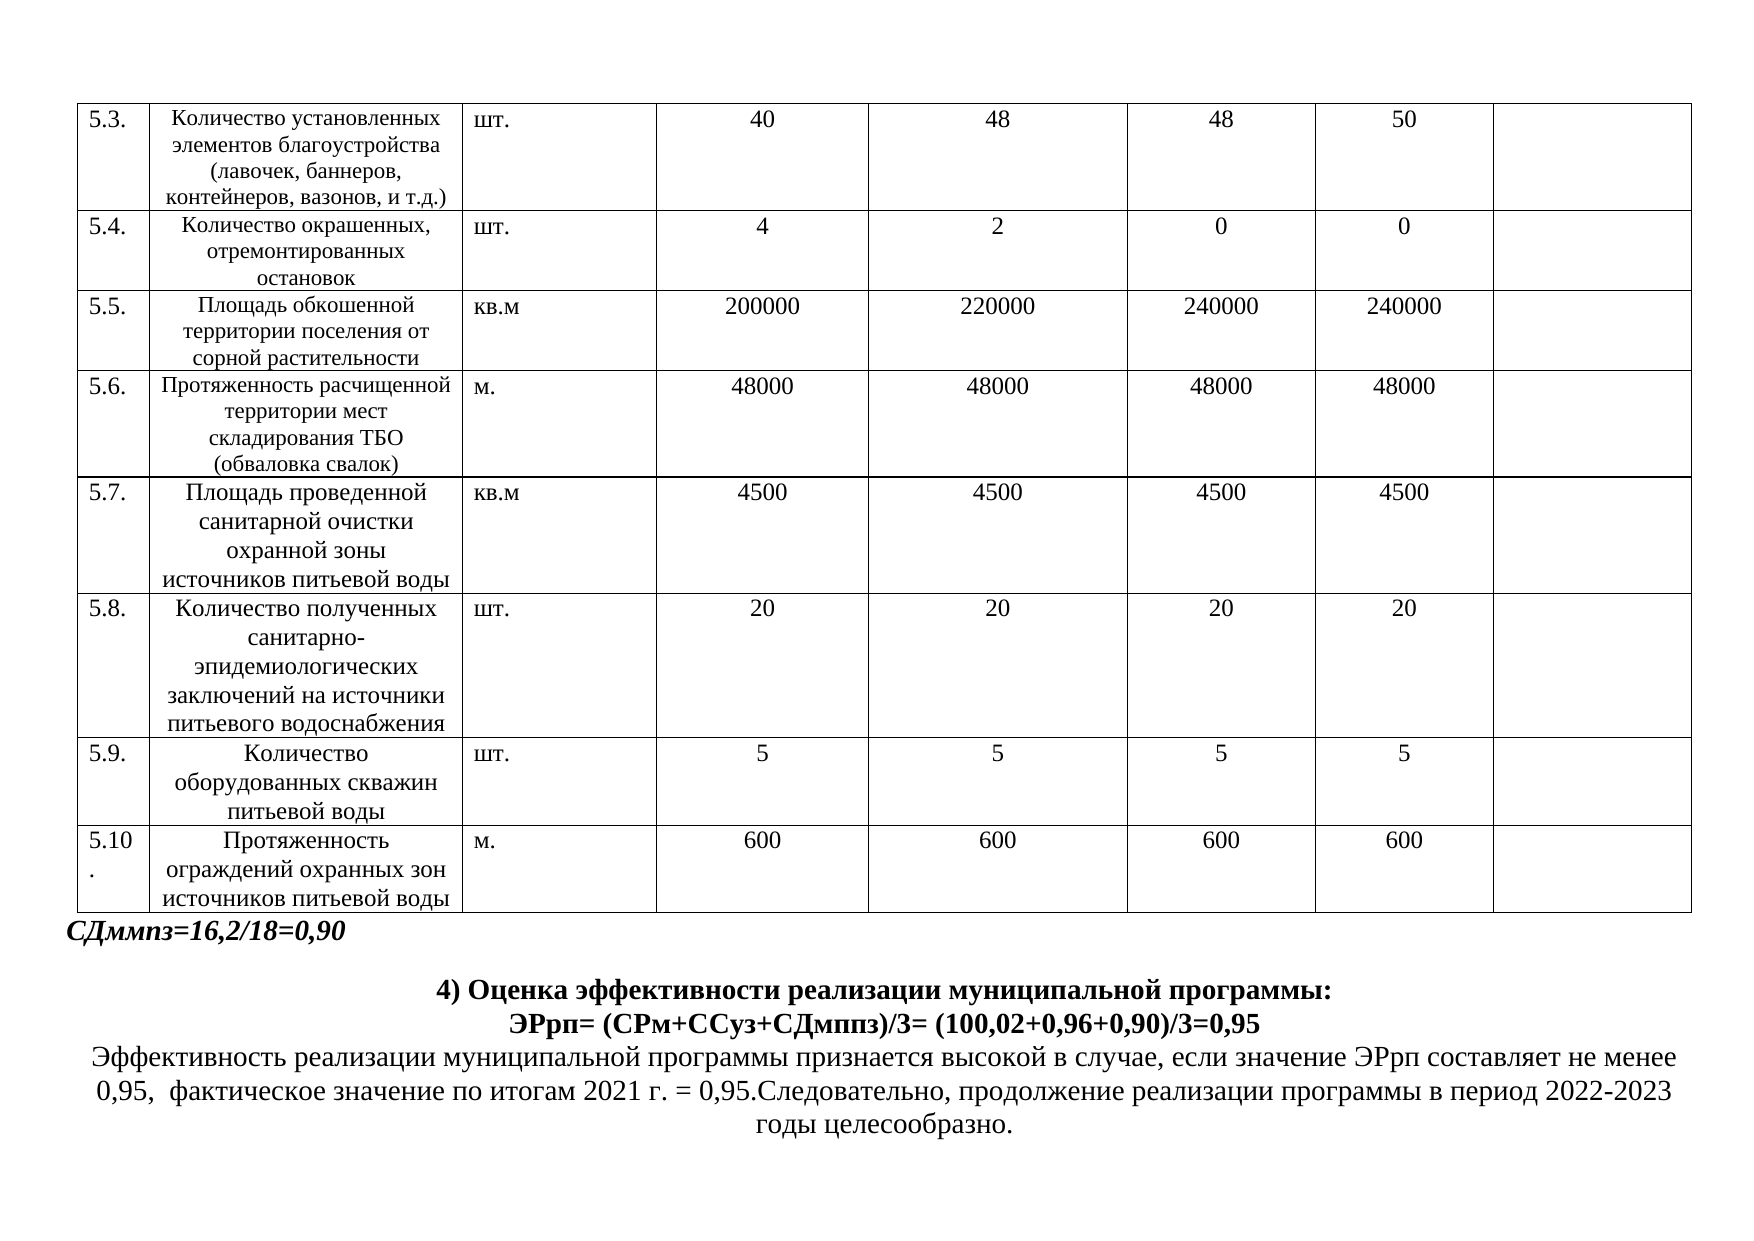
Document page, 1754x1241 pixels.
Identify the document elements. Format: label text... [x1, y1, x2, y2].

table_cell Количество полученных санитарно-эпидемиологических заключений на источники питьевого водоснабжения [150, 594, 462, 737]
table_cell 2 [869, 211, 1127, 290]
table_cell 50 [1316, 104, 1493, 210]
table_cell 240000 [1316, 291, 1493, 370]
table_cell 220000 [869, 291, 1127, 370]
table_cell 0 [1128, 211, 1315, 290]
table_cell 48000 [657, 371, 868, 476]
table_cell [1494, 594, 1691, 737]
text ЭРрп= (СРм+ССуз+СДмппз)/3= (100,02+0,96+0,90)/3=0,95 [89, 1006, 1680, 1039]
table_cell Количество оборудованных скважин питьевой воды [150, 738, 462, 824]
table_cell [1494, 826, 1691, 912]
table_cell м. [463, 371, 656, 476]
table_cell 5.4. [78, 211, 149, 290]
table_cell Количество установленных элементов благоустройства (лавочек, баннеров, контейнеров, вазонов, и т.д.) [150, 104, 462, 210]
table_cell 5.8. [78, 594, 149, 737]
table_cell шт. [463, 104, 656, 210]
table_cell 4500 [657, 478, 868, 592]
table_cell 600 [1128, 826, 1315, 912]
table_cell 20 [657, 594, 868, 737]
table_cell 20 [869, 594, 1127, 737]
table_cell 5 [1316, 738, 1493, 824]
table_cell [1494, 371, 1691, 476]
table_cell 5.10. [78, 826, 149, 912]
table_cell кв.м [463, 478, 656, 592]
table_cell Площадь проведенной санитарной очистки охранной зоны источников питьевой воды [150, 478, 462, 592]
table_cell 200000 [657, 291, 868, 370]
table_cell 5.9. [78, 738, 149, 824]
text СДммпз=16,2/18=0,90 [29, 913, 1680, 946]
table_cell Количество окрашенных, отремонтированных остановок [150, 211, 462, 290]
table_cell 0 [1316, 211, 1493, 290]
table_cell [1494, 738, 1691, 824]
table_cell 40 [657, 104, 868, 210]
table_cell 5.7. [78, 478, 149, 592]
text 4) Оценка эффективности реализации муниципальной программы: [89, 972, 1680, 1006]
table_cell 48000 [1316, 371, 1493, 476]
table_cell 5 [1128, 738, 1315, 824]
table_cell 48000 [869, 371, 1127, 476]
table_cell [1494, 478, 1691, 592]
table_cell 20 [1316, 594, 1493, 737]
table_cell шт. [463, 738, 656, 824]
table_cell м. [463, 826, 656, 912]
table_cell 48000 [1128, 371, 1315, 476]
table_cell 4500 [1128, 478, 1315, 592]
table_cell [1494, 104, 1691, 210]
table_cell 240000 [1128, 291, 1315, 370]
table_cell 600 [869, 826, 1127, 912]
table_cell шт. [463, 594, 656, 737]
table_cell 5.5. [78, 291, 149, 370]
table_cell 600 [1316, 826, 1493, 912]
table_cell 4500 [1316, 478, 1493, 592]
table_cell Площадь обкошенной территории поселения от сорной растительности [150, 291, 462, 370]
table_cell Протяженность расчищенной территории мест складирования ТБО (обваловка свалок) [150, 371, 462, 476]
table_cell кв.м [463, 291, 656, 370]
table_cell 4 [657, 211, 868, 290]
table_cell [1494, 211, 1691, 290]
table_cell 48 [869, 104, 1127, 210]
table_cell Протяженность ограждений охранных зон источников питьевой воды [150, 826, 462, 912]
table_cell 20 [1128, 594, 1315, 737]
table_cell 5 [869, 738, 1127, 824]
text Эффективность реализации муниципальной программы признается высокой в случае, если значение ЭРрп составляет не менее 0,95, фактическое значение по итогам 2021 г. = 0,95.Следовательно, продолжение реализации программы в период 2022-2023 годы целесообразно. [89, 1039, 1680, 1140]
table_cell [1494, 291, 1691, 370]
table_cell 5.6. [78, 371, 149, 476]
table_cell 48 [1128, 104, 1315, 210]
table_cell 600 [657, 826, 868, 912]
table_cell 5 [657, 738, 868, 824]
table_cell шт. [463, 211, 656, 290]
table_cell 4500 [869, 478, 1127, 592]
table_cell 5.3. [78, 104, 149, 210]
